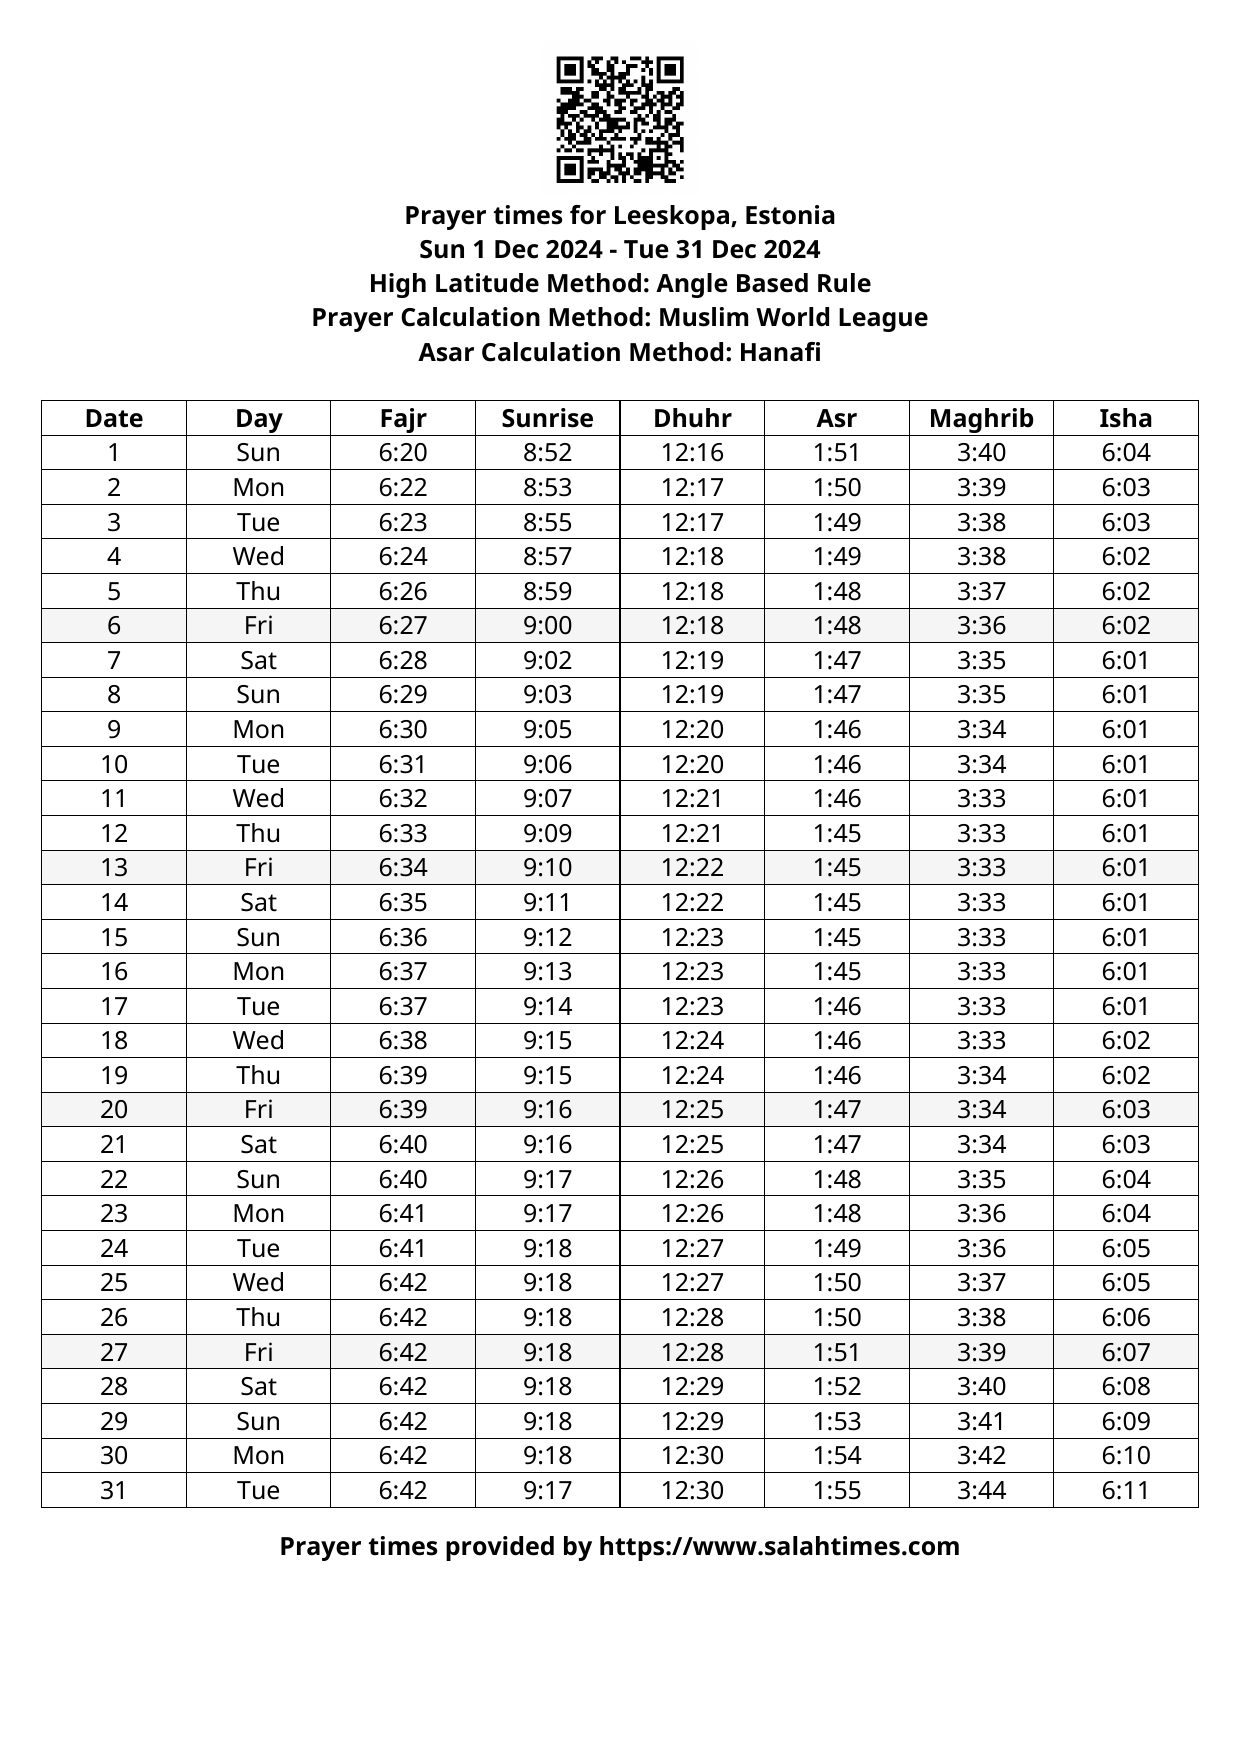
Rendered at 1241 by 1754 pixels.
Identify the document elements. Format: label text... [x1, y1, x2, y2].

table_cell 1:50 [765, 1266, 909, 1299]
table_cell Wed [187, 539, 330, 573]
table_cell 12:26 [621, 1196, 764, 1230]
table_cell 6:38 [331, 1024, 475, 1057]
table_cell 1:48 [765, 1162, 909, 1195]
table_cell 12:17 [621, 505, 764, 538]
text Prayer Calculation Method: Muslim World League [42, 300, 1198, 334]
table_cell 9:17 [476, 1196, 619, 1230]
table_cell 8:55 [476, 505, 619, 538]
table_cell 21 [42, 1127, 186, 1161]
table_cell 6:01 [1054, 920, 1198, 953]
table_cell 22 [42, 1162, 186, 1195]
table_cell 6:23 [331, 505, 475, 538]
table_header Asr [765, 401, 909, 434]
table_cell 12:19 [621, 678, 764, 711]
table_cell 10 [42, 747, 186, 780]
table_cell 3:33 [910, 816, 1053, 849]
table_cell 1:46 [765, 781, 909, 815]
table_cell 6:01 [1054, 816, 1198, 849]
table_header Day [187, 401, 330, 434]
table_cell 6:41 [331, 1196, 475, 1230]
table_cell 12 [42, 816, 186, 849]
table_cell 29 [42, 1404, 186, 1437]
table_cell 6:28 [331, 643, 475, 677]
table_cell 6:01 [1054, 747, 1198, 780]
table_cell 3:33 [910, 989, 1053, 1022]
table_cell 12:26 [621, 1162, 764, 1195]
table_cell 3:38 [910, 505, 1053, 538]
table_cell 3:37 [910, 1266, 1053, 1299]
table_cell Tue [187, 1473, 330, 1507]
table_header Dhuhr [621, 401, 764, 434]
table_cell Tue [187, 1231, 330, 1264]
table_cell 9:13 [476, 954, 619, 988]
table_cell 9:18 [476, 1300, 619, 1334]
table_cell 11 [42, 781, 186, 815]
table_cell 3:34 [910, 747, 1053, 780]
table_cell 3:40 [910, 436, 1053, 469]
table_cell Sun [187, 920, 330, 953]
table_cell 6:27 [331, 609, 475, 642]
table_cell 9:18 [476, 1335, 619, 1368]
table_cell 6:03 [1054, 1127, 1198, 1161]
table_header Sunrise [476, 401, 619, 434]
table_cell 26 [42, 1300, 186, 1334]
table_cell 9:03 [476, 678, 619, 711]
table_cell 1:49 [765, 1231, 909, 1264]
table_cell 1:50 [765, 470, 909, 504]
table_cell 6:32 [331, 781, 475, 815]
table_cell 3:34 [910, 1058, 1053, 1092]
table_cell 12:27 [621, 1231, 764, 1264]
table_cell 6:01 [1054, 851, 1198, 884]
table_cell 1:48 [765, 574, 909, 607]
table_cell 12:23 [621, 989, 764, 1022]
table_cell 25 [42, 1266, 186, 1299]
table_cell 6:02 [1054, 539, 1198, 573]
table_cell 6:01 [1054, 643, 1198, 677]
table_cell 12:18 [621, 539, 764, 573]
table_cell 9:16 [476, 1093, 619, 1126]
table_cell 27 [42, 1335, 186, 1368]
table_cell Sat [187, 885, 330, 919]
table_cell 1:45 [765, 885, 909, 919]
table_cell 6:09 [1054, 1404, 1198, 1437]
table_cell 1:54 [765, 1439, 909, 1472]
picture [542, 41, 699, 198]
table_cell 6:33 [331, 816, 475, 849]
table_cell 6:34 [331, 851, 475, 884]
table_cell 3:34 [910, 1093, 1053, 1126]
table_cell 1:46 [765, 747, 909, 780]
table_cell 6:31 [331, 747, 475, 780]
table_cell 6:07 [1054, 1335, 1198, 1368]
table_cell 12:27 [621, 1266, 764, 1299]
table_cell Mon [187, 1439, 330, 1472]
table_cell 9:17 [476, 1473, 619, 1507]
table_cell 8:57 [476, 539, 619, 573]
table_cell 12:23 [621, 920, 764, 953]
table_cell 9:12 [476, 920, 619, 953]
table_cell 1:47 [765, 643, 909, 677]
table_cell 3:39 [910, 470, 1053, 504]
table_cell 9:17 [476, 1162, 619, 1195]
table_cell 3:36 [910, 609, 1053, 642]
table_cell 6:36 [331, 920, 475, 953]
table_cell 3:33 [910, 1024, 1053, 1057]
table_cell 12:24 [621, 1024, 764, 1057]
table_cell 6:42 [331, 1439, 475, 1472]
table_cell 12:30 [621, 1473, 764, 1507]
table_cell 1:45 [765, 816, 909, 849]
table_cell 23 [42, 1196, 186, 1230]
table_cell Sun [187, 1162, 330, 1195]
table_cell Fri [187, 851, 330, 884]
table_cell 19 [42, 1058, 186, 1092]
table_cell 6:37 [331, 954, 475, 988]
table_cell 12:28 [621, 1335, 764, 1368]
table_cell 1:47 [765, 1093, 909, 1126]
table_cell Tue [187, 989, 330, 1022]
table_cell 16 [42, 954, 186, 988]
table_cell 9:00 [476, 609, 619, 642]
table_cell 6:02 [1054, 1024, 1198, 1057]
table_cell 6:37 [331, 989, 475, 1022]
table_cell Sat [187, 1127, 330, 1161]
table_cell Sun [187, 1404, 330, 1437]
table_cell Thu [187, 1058, 330, 1092]
table_cell 9:10 [476, 851, 619, 884]
table_cell 6:05 [1054, 1231, 1198, 1264]
table_cell Sun [187, 678, 330, 711]
table_cell 8 [42, 678, 186, 711]
table_cell 3:33 [910, 920, 1053, 953]
table_cell 1:50 [765, 1300, 909, 1334]
table_cell 1:46 [765, 989, 909, 1022]
table_cell 3:38 [910, 1300, 1053, 1334]
table_cell Mon [187, 1196, 330, 1230]
table_cell 6:42 [331, 1473, 475, 1507]
table_cell 3:38 [910, 539, 1053, 573]
table_cell 6:39 [331, 1058, 475, 1092]
table_cell 9:15 [476, 1024, 619, 1057]
table_cell Sat [187, 1369, 330, 1403]
table_cell 8:59 [476, 574, 619, 607]
table_cell 6:39 [331, 1093, 475, 1126]
table_cell 1:45 [765, 920, 909, 953]
table_cell 9:18 [476, 1231, 619, 1264]
table_header Date [42, 401, 186, 434]
table_cell 6:10 [1054, 1439, 1198, 1472]
table_cell 12:29 [621, 1369, 764, 1403]
table_cell 3:36 [910, 1231, 1053, 1264]
table_cell Wed [187, 1266, 330, 1299]
table_cell 6:42 [331, 1266, 475, 1299]
table_cell 12:23 [621, 954, 764, 988]
table_cell Wed [187, 1024, 330, 1057]
text Sun 1 Dec 2024 - Tue 31 Dec 2024 [42, 232, 1198, 266]
table_cell 3:40 [910, 1369, 1053, 1403]
table_cell 12:25 [621, 1127, 764, 1161]
table_cell 9:18 [476, 1404, 619, 1437]
table_cell 6:01 [1054, 781, 1198, 815]
table_cell 9:06 [476, 747, 619, 780]
table_cell 9:07 [476, 781, 619, 815]
table_cell 4 [42, 539, 186, 573]
table_cell 9:18 [476, 1369, 619, 1403]
table_cell 6:24 [331, 539, 475, 573]
table_cell 12:20 [621, 747, 764, 780]
table_cell 6:42 [331, 1369, 475, 1403]
table_cell 6:01 [1054, 989, 1198, 1022]
table_cell 6:03 [1054, 505, 1198, 538]
table_cell 12:25 [621, 1093, 764, 1126]
table_cell 6:01 [1054, 954, 1198, 988]
table_cell 15 [42, 920, 186, 953]
table_cell 3 [42, 505, 186, 538]
table_cell Tue [187, 505, 330, 538]
table_cell 6:02 [1054, 574, 1198, 607]
table_cell 12:20 [621, 712, 764, 746]
table_cell 1:48 [765, 609, 909, 642]
table_cell 20 [42, 1093, 186, 1126]
table_cell 1:51 [765, 436, 909, 469]
table_cell 12:22 [621, 885, 764, 919]
table_cell 9:05 [476, 712, 619, 746]
table_cell 9:02 [476, 643, 619, 677]
table_cell Sat [187, 643, 330, 677]
table_cell 1:45 [765, 851, 909, 884]
table_cell 6:01 [1054, 712, 1198, 746]
table_cell 6:03 [1054, 1093, 1198, 1126]
table_cell 1:49 [765, 505, 909, 538]
table_cell 12:18 [621, 609, 764, 642]
table_cell 1:48 [765, 1196, 909, 1230]
table_cell 14 [42, 885, 186, 919]
table_cell 6:42 [331, 1335, 475, 1368]
table_cell 1:46 [765, 1024, 909, 1057]
table_cell 1:53 [765, 1404, 909, 1437]
table_cell 9:09 [476, 816, 619, 849]
table_cell 6:01 [1054, 885, 1198, 919]
table_cell Fri [187, 609, 330, 642]
table_cell 12:16 [621, 436, 764, 469]
table_cell 6:40 [331, 1162, 475, 1195]
table_cell 1:46 [765, 712, 909, 746]
table_cell 6:08 [1054, 1369, 1198, 1403]
table_cell 6 [42, 609, 186, 642]
table_cell 3:35 [910, 1162, 1053, 1195]
table_cell 9:14 [476, 989, 619, 1022]
table_cell 3:35 [910, 678, 1053, 711]
table_cell 6:30 [331, 712, 475, 746]
text High Latitude Method: Angle Based Rule [42, 266, 1198, 300]
table_cell 6:22 [331, 470, 475, 504]
table_cell 28 [42, 1369, 186, 1403]
table_cell 1:46 [765, 1058, 909, 1092]
table_header Fajr [331, 401, 475, 434]
table_cell 6:29 [331, 678, 475, 711]
table_cell 12:21 [621, 816, 764, 849]
table_cell 12:29 [621, 1404, 764, 1437]
table_cell 3:35 [910, 643, 1053, 677]
table_cell 6:02 [1054, 609, 1198, 642]
table_cell 6:35 [331, 885, 475, 919]
table_cell 6:04 [1054, 436, 1198, 469]
table_cell 17 [42, 989, 186, 1022]
table_cell 3:37 [910, 574, 1053, 607]
table_cell 12:30 [621, 1439, 764, 1472]
table_cell 6:26 [331, 574, 475, 607]
table_cell 1:55 [765, 1473, 909, 1507]
table_cell 12:22 [621, 851, 764, 884]
table_cell 7 [42, 643, 186, 677]
table_cell 1:52 [765, 1369, 909, 1403]
table_cell Mon [187, 712, 330, 746]
table_cell 3:34 [910, 712, 1053, 746]
table_cell Thu [187, 816, 330, 849]
table_cell 12:21 [621, 781, 764, 815]
table_cell Tue [187, 747, 330, 780]
table_cell 8:53 [476, 470, 619, 504]
table_cell 6:06 [1054, 1300, 1198, 1334]
table_cell 31 [42, 1473, 186, 1507]
table_cell 6:05 [1054, 1266, 1198, 1299]
table_cell 12:18 [621, 574, 764, 607]
table_cell 6:42 [331, 1404, 475, 1437]
table_header Maghrib [910, 401, 1053, 434]
table_cell 9:11 [476, 885, 619, 919]
table_cell 9 [42, 712, 186, 746]
table_cell 12:28 [621, 1300, 764, 1334]
table_cell 1:47 [765, 1127, 909, 1161]
table_cell 6:11 [1054, 1473, 1198, 1507]
table_cell 12:19 [621, 643, 764, 677]
table_cell 1 [42, 436, 186, 469]
table_cell 12:24 [621, 1058, 764, 1092]
table_cell 3:34 [910, 1127, 1053, 1161]
table_cell 12:17 [621, 470, 764, 504]
table_cell 9:18 [476, 1439, 619, 1472]
table_cell 6:04 [1054, 1196, 1198, 1230]
table_cell 3:33 [910, 851, 1053, 884]
table_cell Mon [187, 954, 330, 988]
table_cell 6:02 [1054, 1058, 1198, 1092]
table_cell 3:33 [910, 781, 1053, 815]
table_cell 1:49 [765, 539, 909, 573]
table_cell Sun [187, 436, 330, 469]
table_cell 3:42 [910, 1439, 1053, 1472]
text Asar Calculation Method: Hanafi [42, 334, 1198, 368]
table_cell 2 [42, 470, 186, 504]
table_cell 3:36 [910, 1196, 1053, 1230]
table_cell 3:33 [910, 885, 1053, 919]
table_cell 13 [42, 851, 186, 884]
table_cell 18 [42, 1024, 186, 1057]
table_cell 1:47 [765, 678, 909, 711]
table_cell 3:41 [910, 1404, 1053, 1437]
table_cell 6:41 [331, 1231, 475, 1264]
text Prayer times provided by https://www.salahtimes.com [42, 1528, 1198, 1563]
table_cell Mon [187, 470, 330, 504]
table_cell 6:20 [331, 436, 475, 469]
table_cell 3:33 [910, 954, 1053, 988]
table_cell 5 [42, 574, 186, 607]
table_header Isha [1054, 401, 1198, 434]
table_cell 9:18 [476, 1266, 619, 1299]
table_cell Thu [187, 1300, 330, 1334]
table_cell 6:42 [331, 1300, 475, 1334]
table_cell 1:45 [765, 954, 909, 988]
table_cell 30 [42, 1439, 186, 1472]
table_cell 3:39 [910, 1335, 1053, 1368]
table_cell 6:01 [1054, 678, 1198, 711]
table_cell 6:04 [1054, 1162, 1198, 1195]
table_cell 8:52 [476, 436, 619, 469]
table_cell 1:51 [765, 1335, 909, 1368]
table_cell Fri [187, 1093, 330, 1126]
table_cell Fri [187, 1335, 330, 1368]
table_cell Thu [187, 574, 330, 607]
table_cell 9:15 [476, 1058, 619, 1092]
table_cell 9:16 [476, 1127, 619, 1161]
table_cell 24 [42, 1231, 186, 1264]
table_cell 6:40 [331, 1127, 475, 1161]
text Prayer times for Leeskopa, Estonia [42, 198, 1198, 232]
table_cell Wed [187, 781, 330, 815]
table_cell 6:03 [1054, 470, 1198, 504]
table_cell 3:44 [910, 1473, 1053, 1507]
